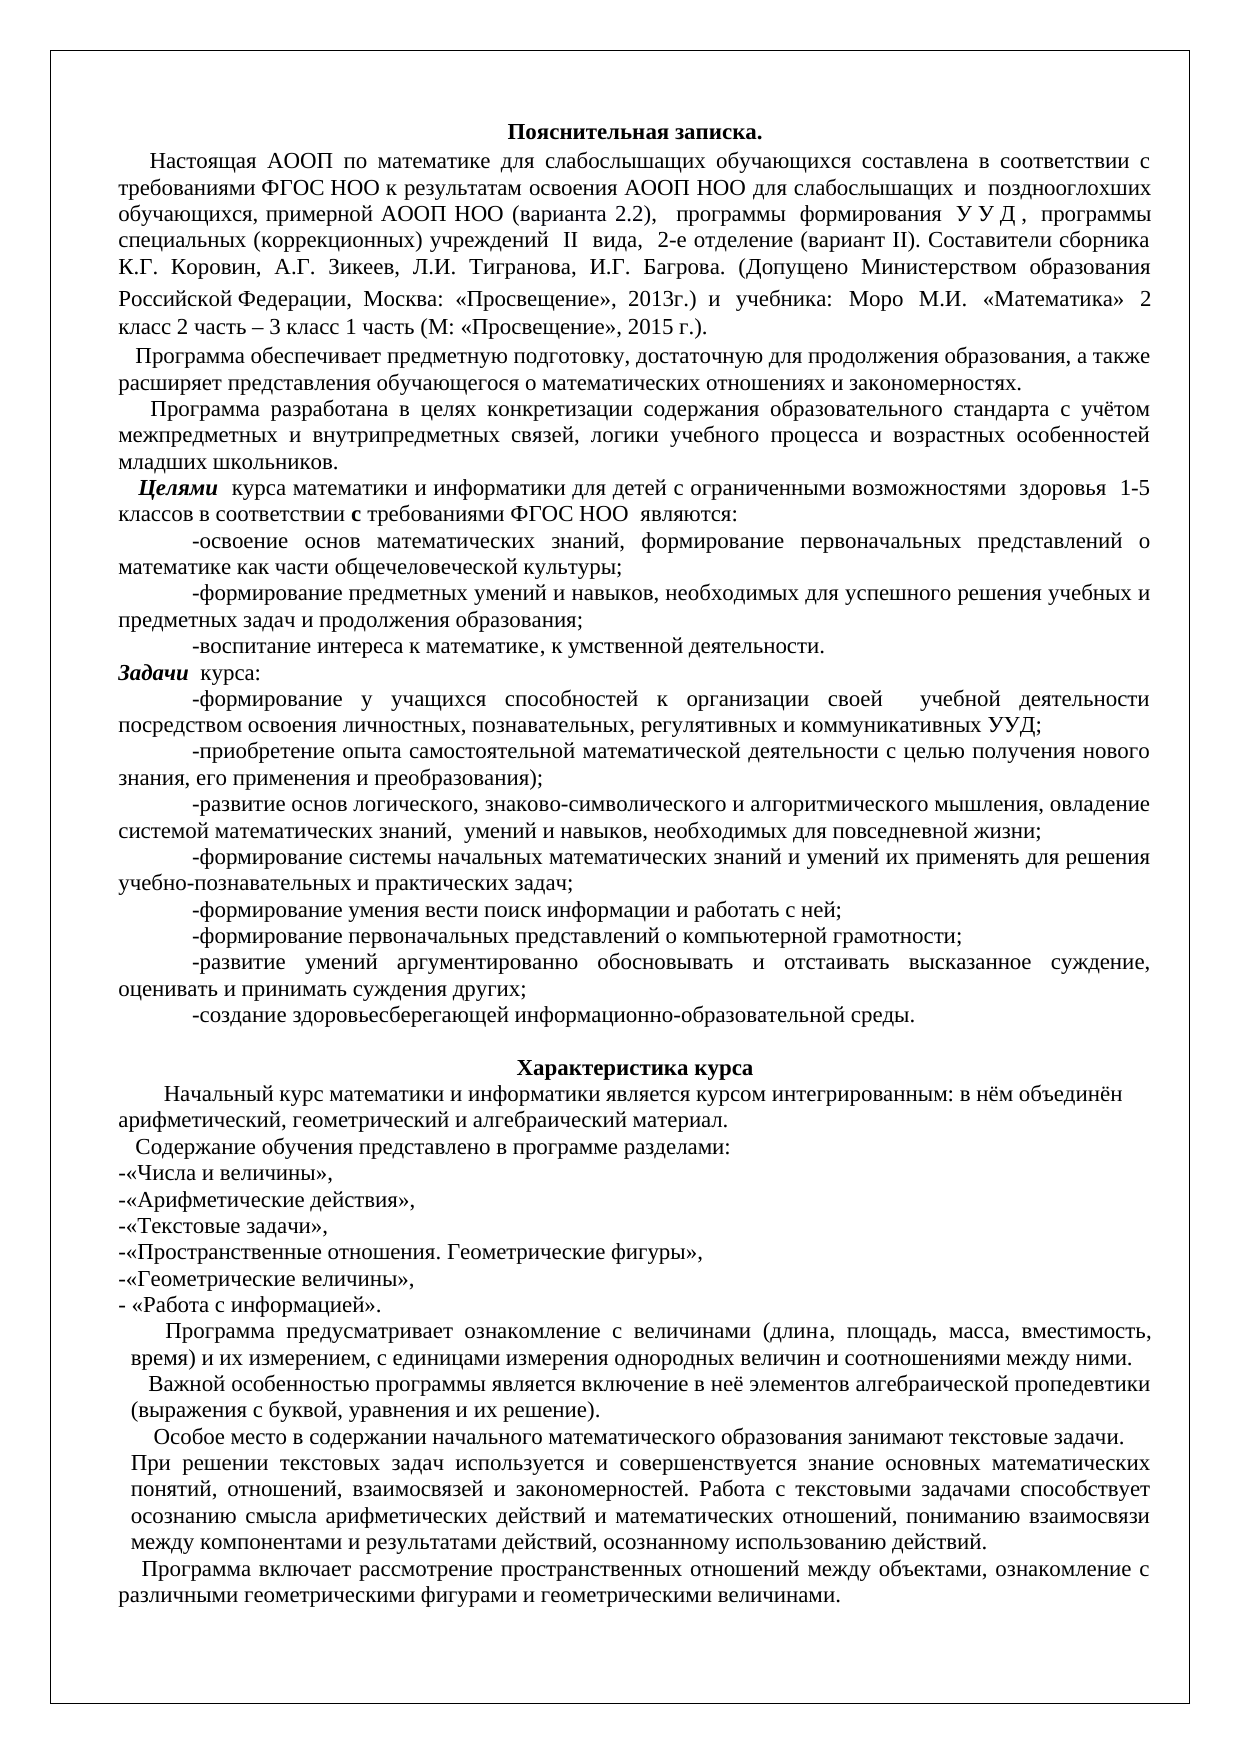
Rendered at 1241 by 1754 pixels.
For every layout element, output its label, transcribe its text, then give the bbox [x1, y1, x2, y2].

text -создание здоровьесберегающей информационно-образовательной среды. [118, 1001, 1152, 1027]
text -формирование умения вести поиск информации и работать с ней; [118, 896, 1152, 922]
text Начальный курс математики и информатики является курсом интегрированным: в нём объединён [118, 1080, 1152, 1107]
text Программа обеспечивает предметную подготовку, достаточную для продолжения образования, а также расширяет представления обучающегося о математических отношениях и закономерностях. [118, 342, 1152, 395]
text -формирование системы начальных математических знаний и умений их применять для решения учебно-познавательных и практических задач; [118, 843, 1152, 896]
text Задачи курса: [118, 658, 1152, 685]
text -«Числа и величины», [118, 1159, 1152, 1186]
text -освоение основ математических знаний, формирование первоначальных представлений о математике как части общечеловеческой культуры; [118, 527, 1152, 579]
text -«Геометрические величины», [118, 1265, 1152, 1291]
text Важной особенностью программы является включение в неё элементов алгебраической пропедевтики (выражения с буквой, уравнения и их решение). [131, 1370, 1152, 1423]
text -формирование первоначальных представлений о компьютерной грамотности; [118, 922, 1152, 948]
text Программа включает рассмотрение пространственных отношений между объектами, ознакомление с различными геометрическими фигурами и геометрическими величинами. [118, 1554, 1152, 1607]
text арифметический, геометрический и алгебраический материал. [118, 1107, 1152, 1133]
text -формирование у учащихся способностей к организации своей учебной деятельности посредством освоения личностных, познавательных, регулятивных и коммуникативных УУД; [118, 685, 1152, 738]
text -«Текстовые задачи», [118, 1212, 1152, 1238]
text Характеристика курса [118, 1054, 1152, 1080]
text Пояснительная записка. [118, 118, 1152, 144]
text -развитие основ логического, знаково-символического и алгоритмического мышления, овладение системой математических знаний, умений и навыков, необходимых для повседневной жизни; [118, 790, 1152, 843]
text -воспитание интереса к математике, к умственной деятельности. [118, 632, 1152, 658]
text Настоящая АООП по математике для слабослышащих обучающихся составлена в соответствии с требованиями ФГОС НОО к результатам освоения АООП НОО для слабослышащих и позднооглохших обучающихся, примерной АООП НОО (варианта 2.2), программы формирования УУД, программы специальных (коррекционных) учреждений II вида, 2-е отделение (вариант II). Составители сборника К.Г. Коровин, А.Г. Зикеев, Л.И. Тигранова, И.Г. Багрова. (Допущено Министерством образования Российской Федерации, Москва: «Просвещение», 2013г.) и учебника: Моро М.И. «Математика» 2 класс 2 часть – 3 класс 1 часть (М: «Просвещение», 2015 г.). [118, 147, 1152, 339]
text Программа предусматривает ознакомление с величинами (длина, площадь, масса, вместимость, время) и их измерением, с единицами измерения однородных величин и соотношениями между ними. [131, 1317, 1152, 1370]
text -приобретение опыта самостоятельной математической деятельности с целью получения нового знания, его применения и преобразования); [118, 738, 1152, 790]
text - «Работа с информацией». [118, 1291, 1152, 1317]
text -формирование предметных умений и навыков, необходимых для успешного решения учебных и предметных задач и продолжения образования; [118, 579, 1152, 632]
text -развитие умений аргументированно обосновывать и отстаивать высказанное суждение, оценивать и принимать суждения других; [118, 948, 1152, 1001]
text Целями курса математики и информатики для детей с ограниченными возможностями здоровья 1-5 классов в соответствии с требованиями ФГОС НОО являются: [118, 474, 1152, 527]
text При решении текстовых задач используется и совершенствуется знание основных математических понятий, отношений, взаимосвязей и закономерностей. Работа с текстовыми задачами способствует осознанию смысла арифметических действий и математических отношений, пониманию взаимосвязи между компонентами и результатами действий, осознанному использованию действий. [131, 1449, 1152, 1554]
text Содержание обучения представлено в программе разделами: [118, 1133, 1152, 1159]
text -«Пространственные отношения. Геометрические фигуры», [118, 1238, 1152, 1265]
text Особое место в содержании начального математического образования занимают текстовые задачи. [131, 1423, 1152, 1449]
text Программа разработана в целях конкретизации содержания образовательного стандарта с учётом межпредметных и внутрипредметных связей, логики учебного процесса и возрастных особенностей младших школьников. [118, 395, 1152, 474]
text -«Арифметические действия», [118, 1186, 1152, 1212]
